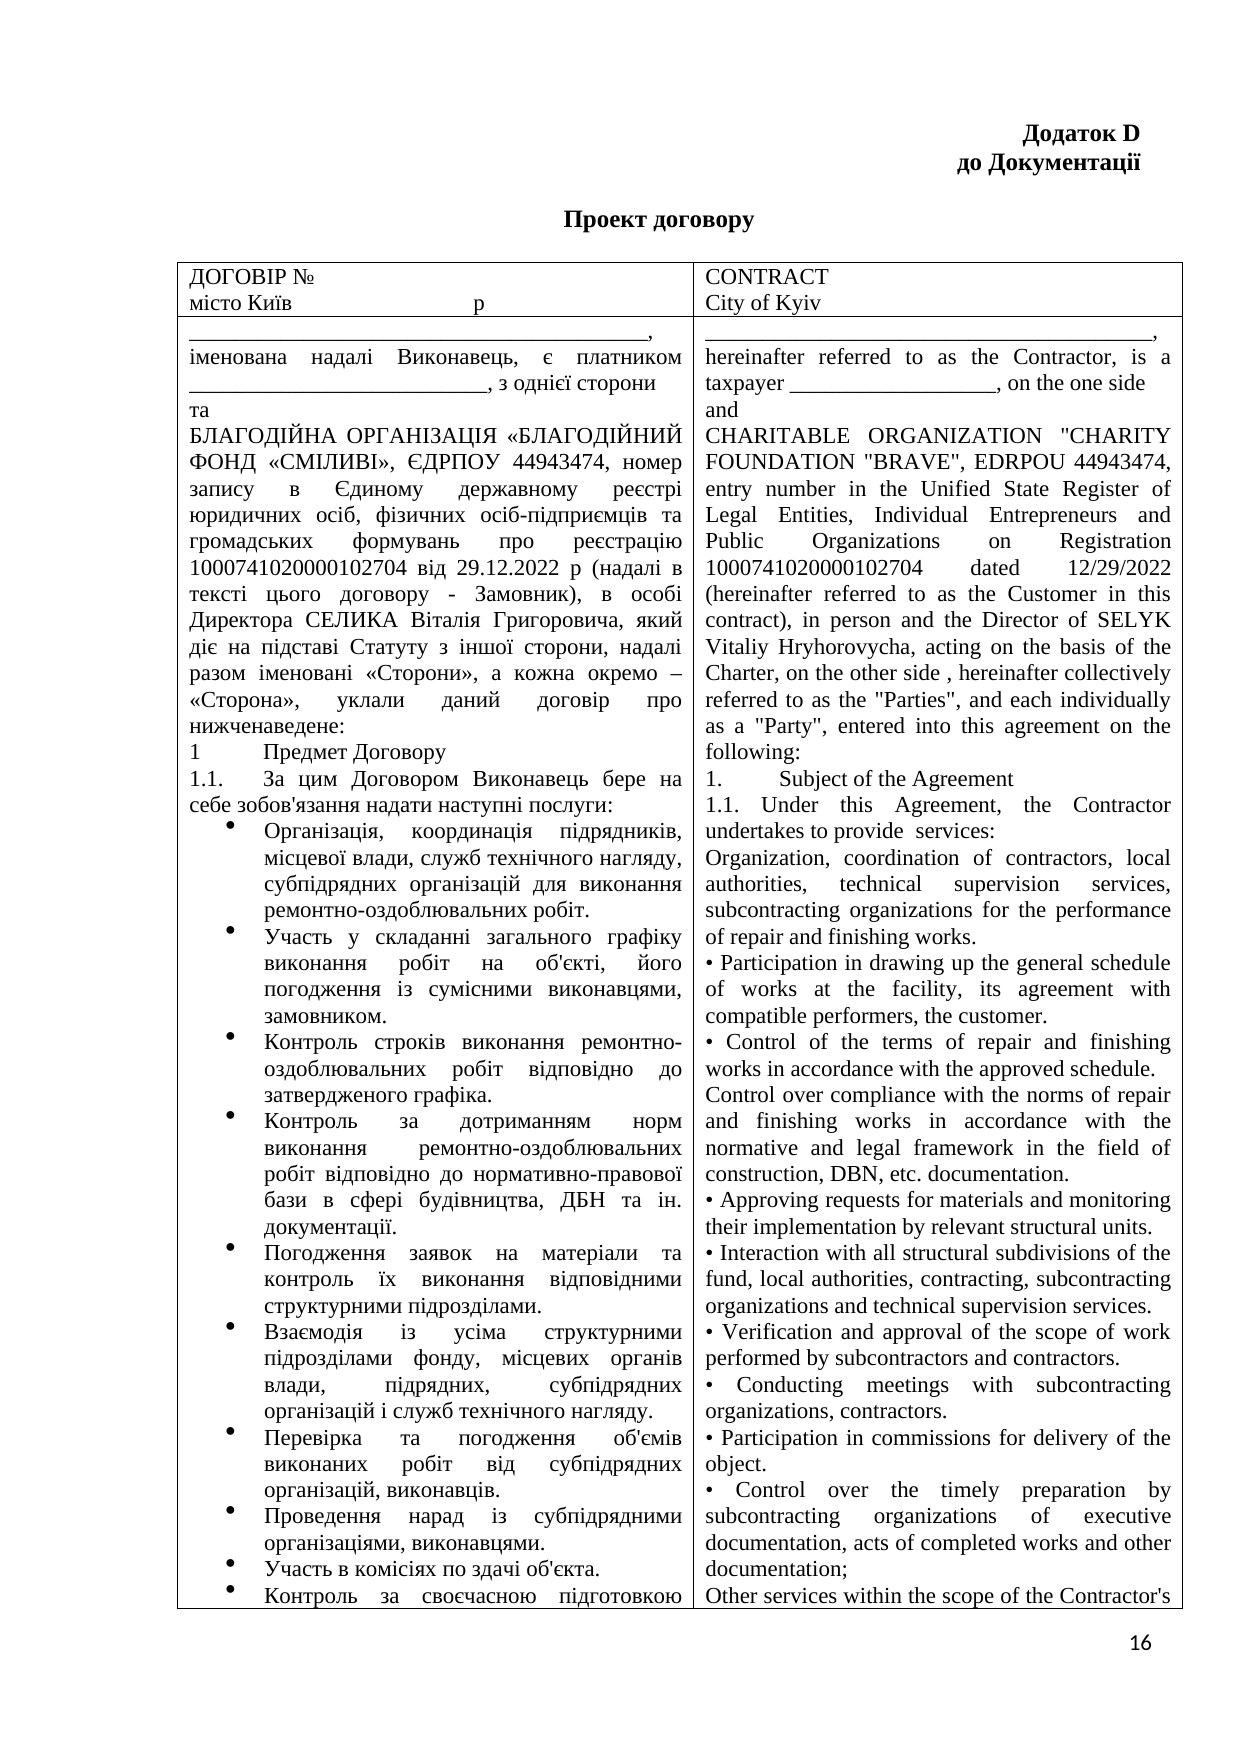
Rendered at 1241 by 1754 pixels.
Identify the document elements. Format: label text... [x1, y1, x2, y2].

text до Документації [177, 147, 1140, 176]
text Проект договору [177, 204, 1140, 233]
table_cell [178, 317, 693, 1608]
table_header CONTRACT City of Kyiv [694, 263, 1182, 316]
text Додаток D [177, 118, 1140, 147]
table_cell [694, 317, 1182, 1608]
table_header ДОГОВІР № місто Київ р [178, 263, 693, 316]
